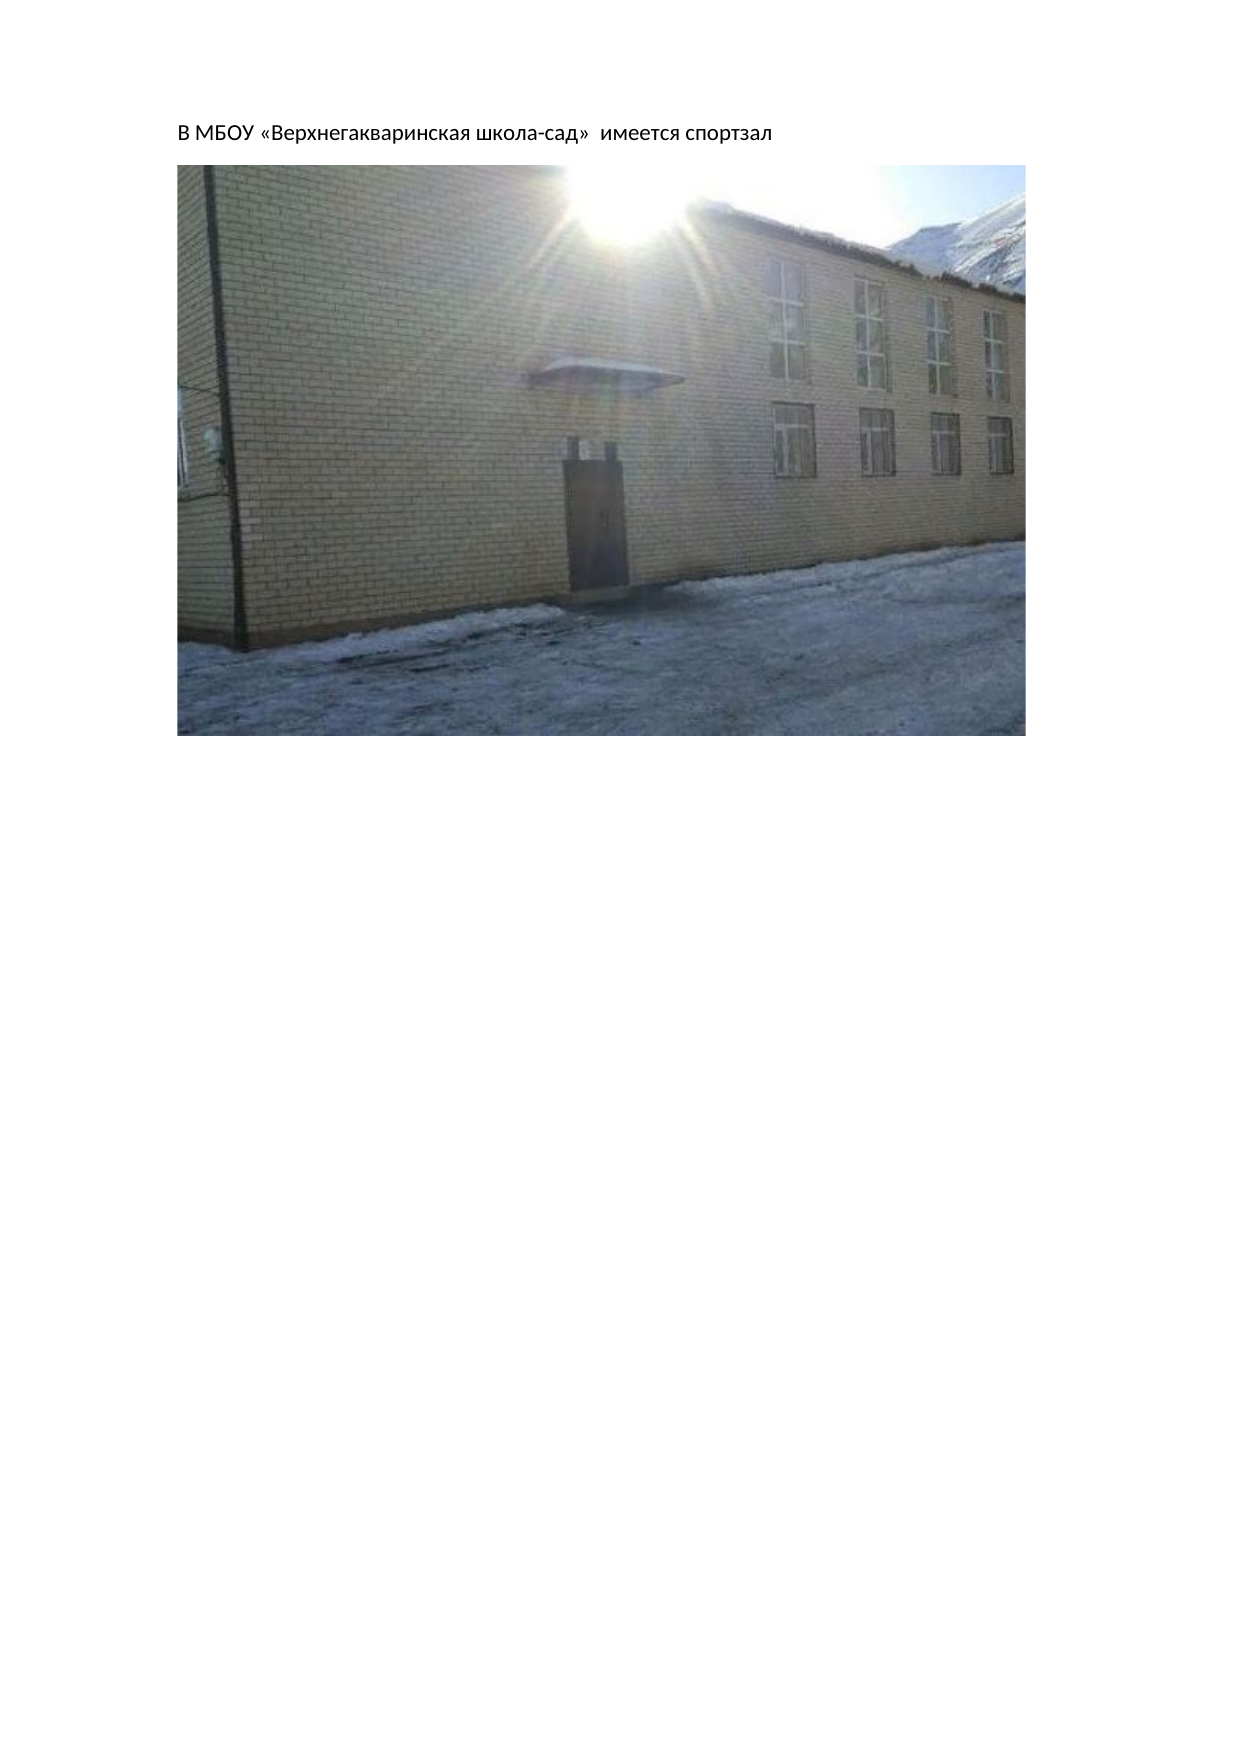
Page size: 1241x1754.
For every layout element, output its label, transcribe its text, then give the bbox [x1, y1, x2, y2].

text В МБОУ «Верхнегакваринская школа-сад» имеется спортзал [177, 118, 1152, 146]
picture [177, 165, 1026, 736]
